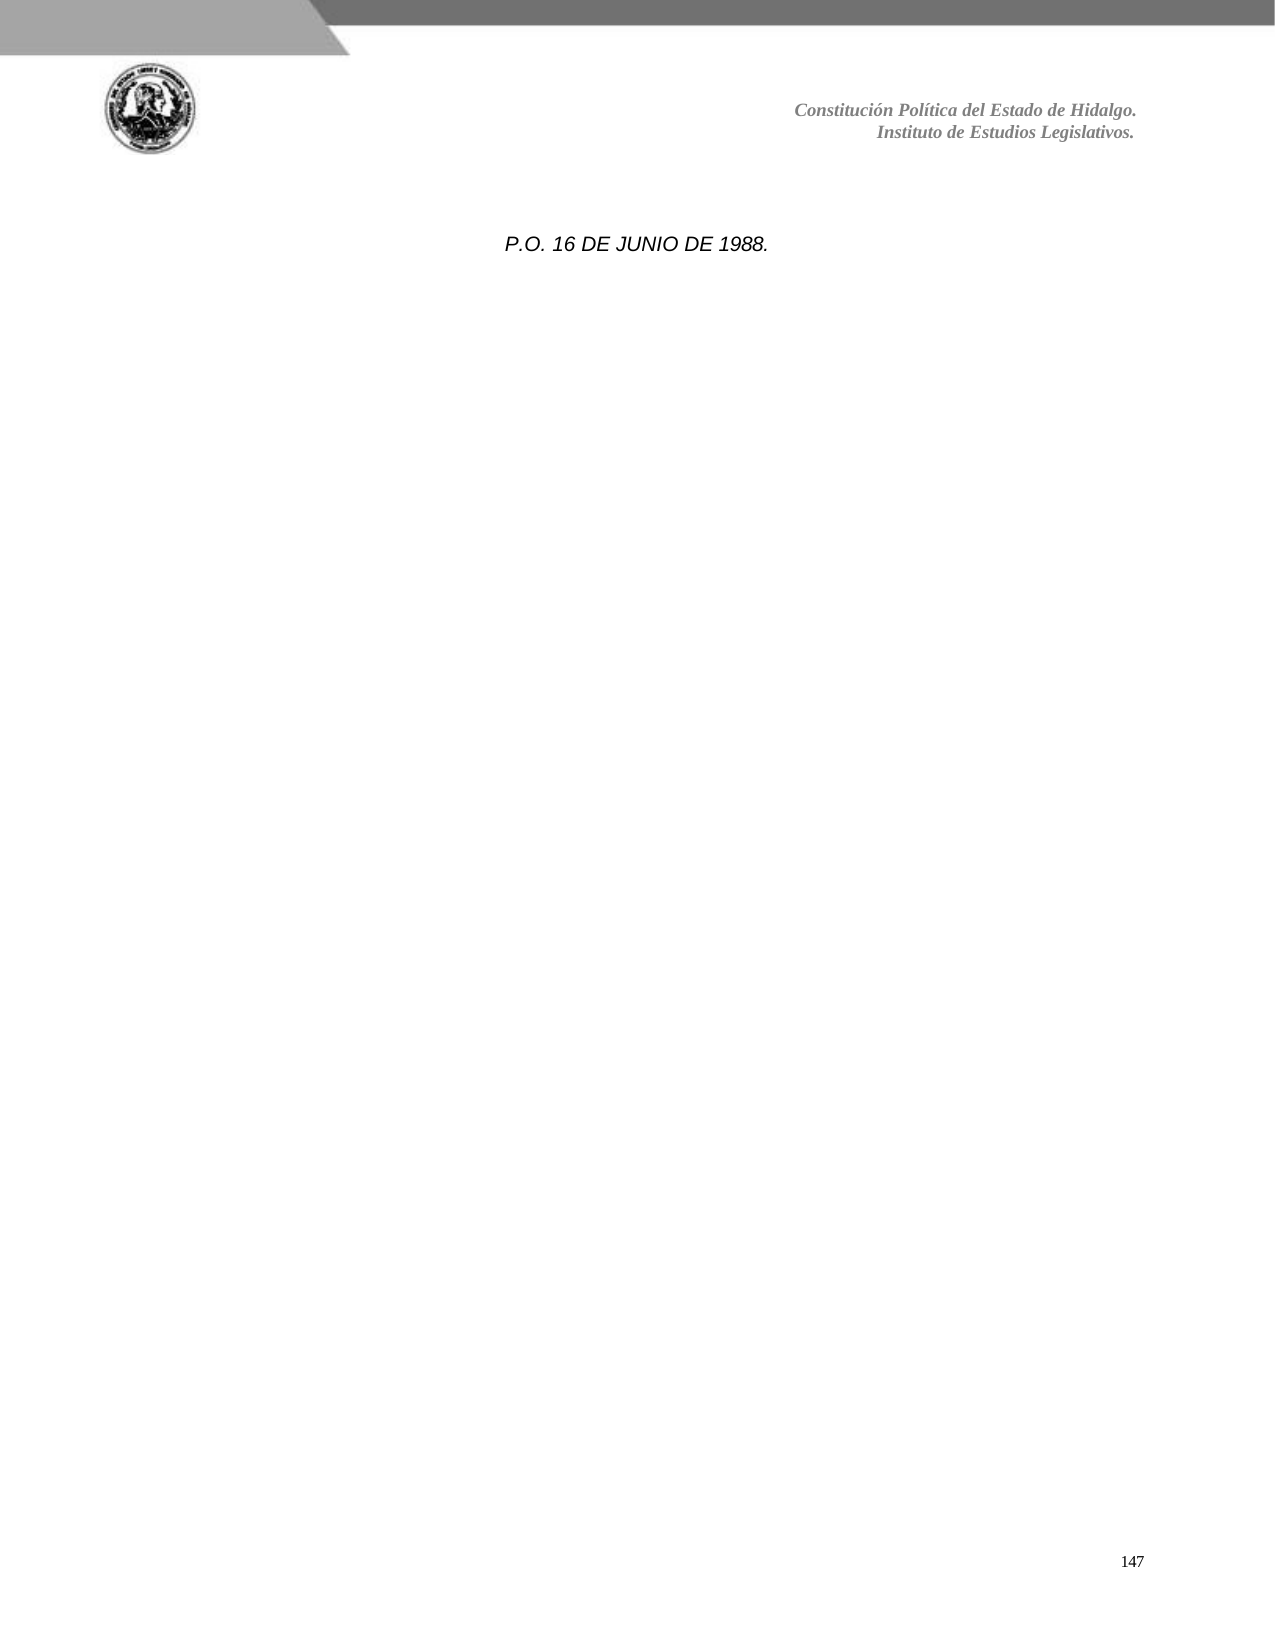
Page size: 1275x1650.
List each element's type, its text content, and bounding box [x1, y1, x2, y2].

picture [0, 0, 1275, 155]
text P.O. 16 DE JUNIO DE 1988. [504, 232, 1148, 256]
